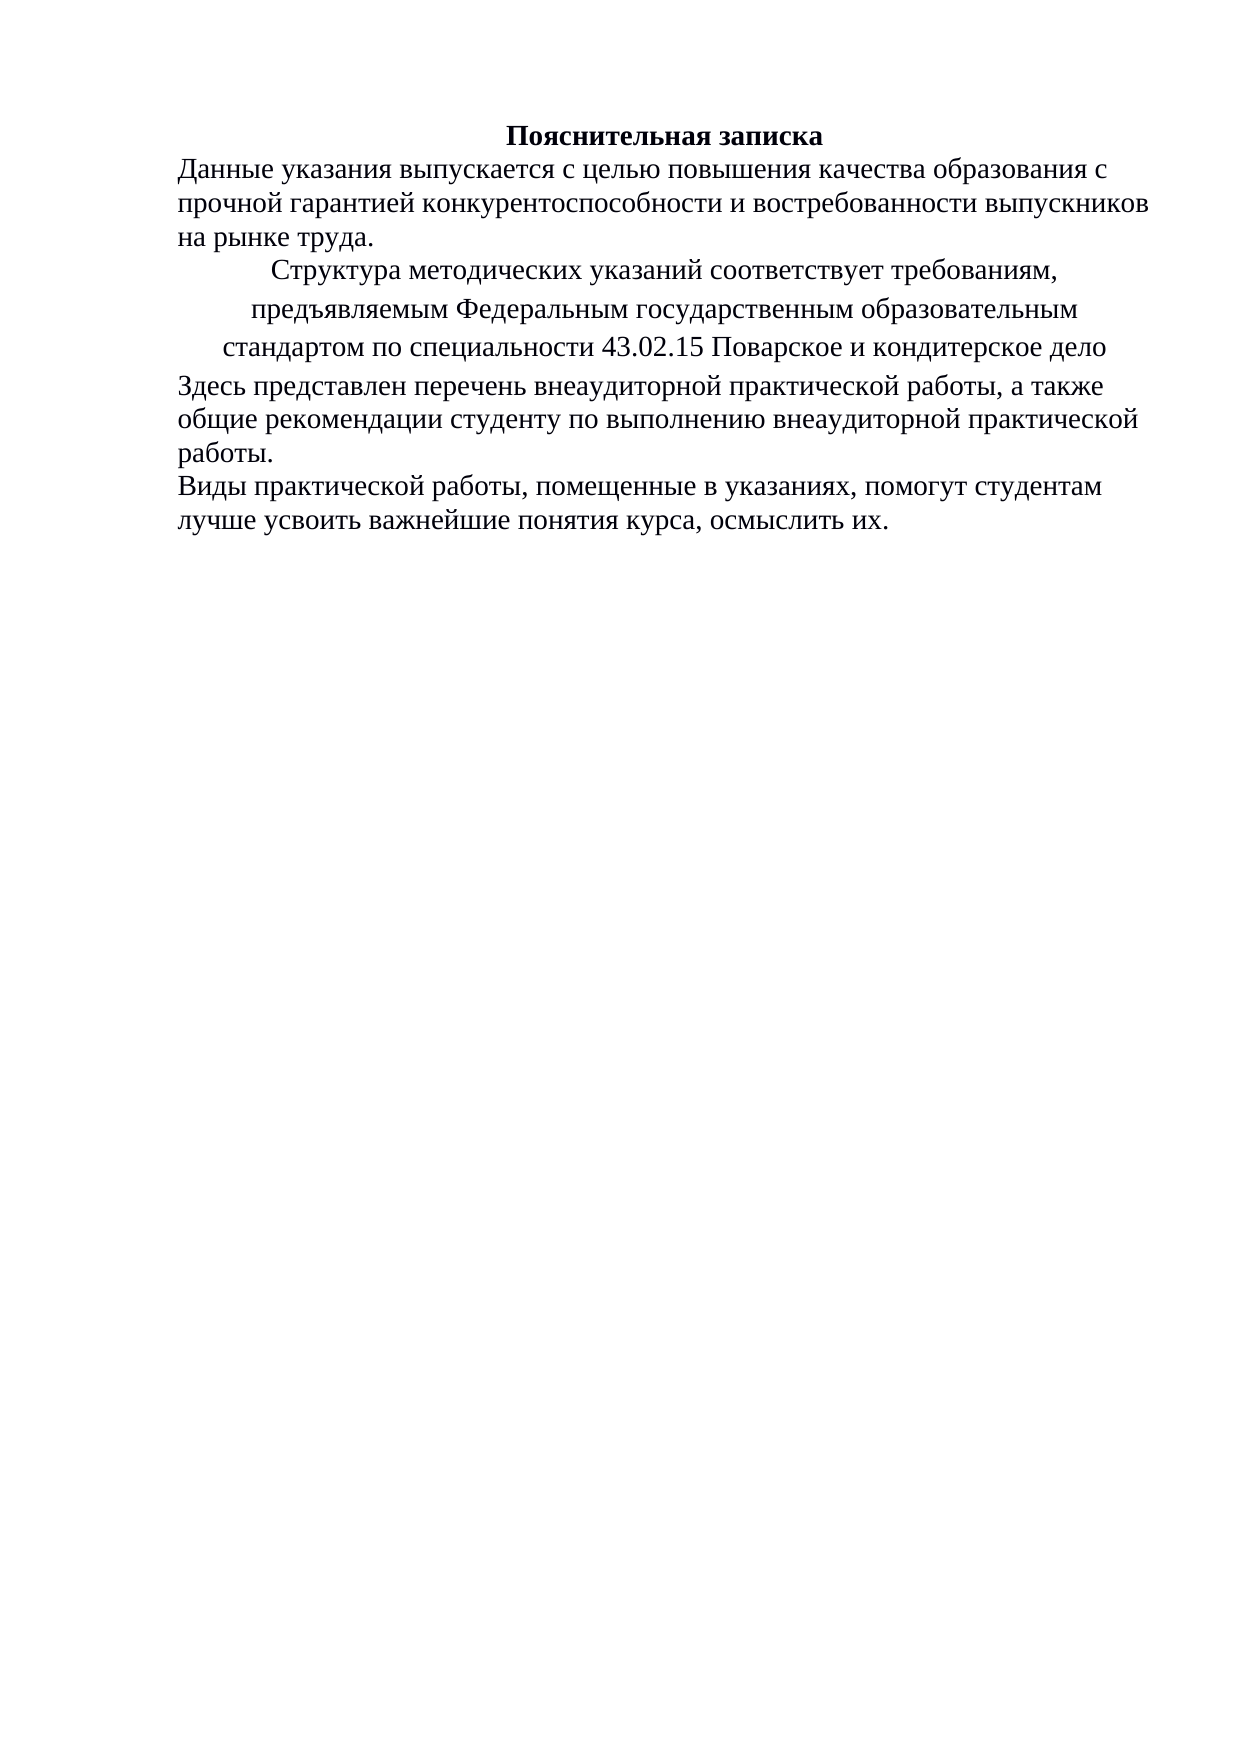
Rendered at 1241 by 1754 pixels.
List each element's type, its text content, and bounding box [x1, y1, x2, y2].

text Виды практической работы, помещенные в указаниях, помогут студентам лучше усвоить важнейшие понятия курса, осмыслить их. [177, 468, 1152, 536]
text Структура методических указаний соответствует требованиям, предъявляемым Федеральным государственным образовательным стандартом по специальности 43.02.15 Поварское и кондитерское дело [177, 252, 1152, 363]
text Здесь представлен перечень внеаудиторной практической работы, а также общие рекомендации студенту по выполнению внеаудиторной практической работы. [177, 368, 1152, 468]
text Пояснительная записка [177, 118, 1152, 152]
text Данные указания выпускается с целью повышения качества образования с прочной гарантией конкурентоспособности и востребованности выпускников на рынке труда. [177, 152, 1152, 252]
